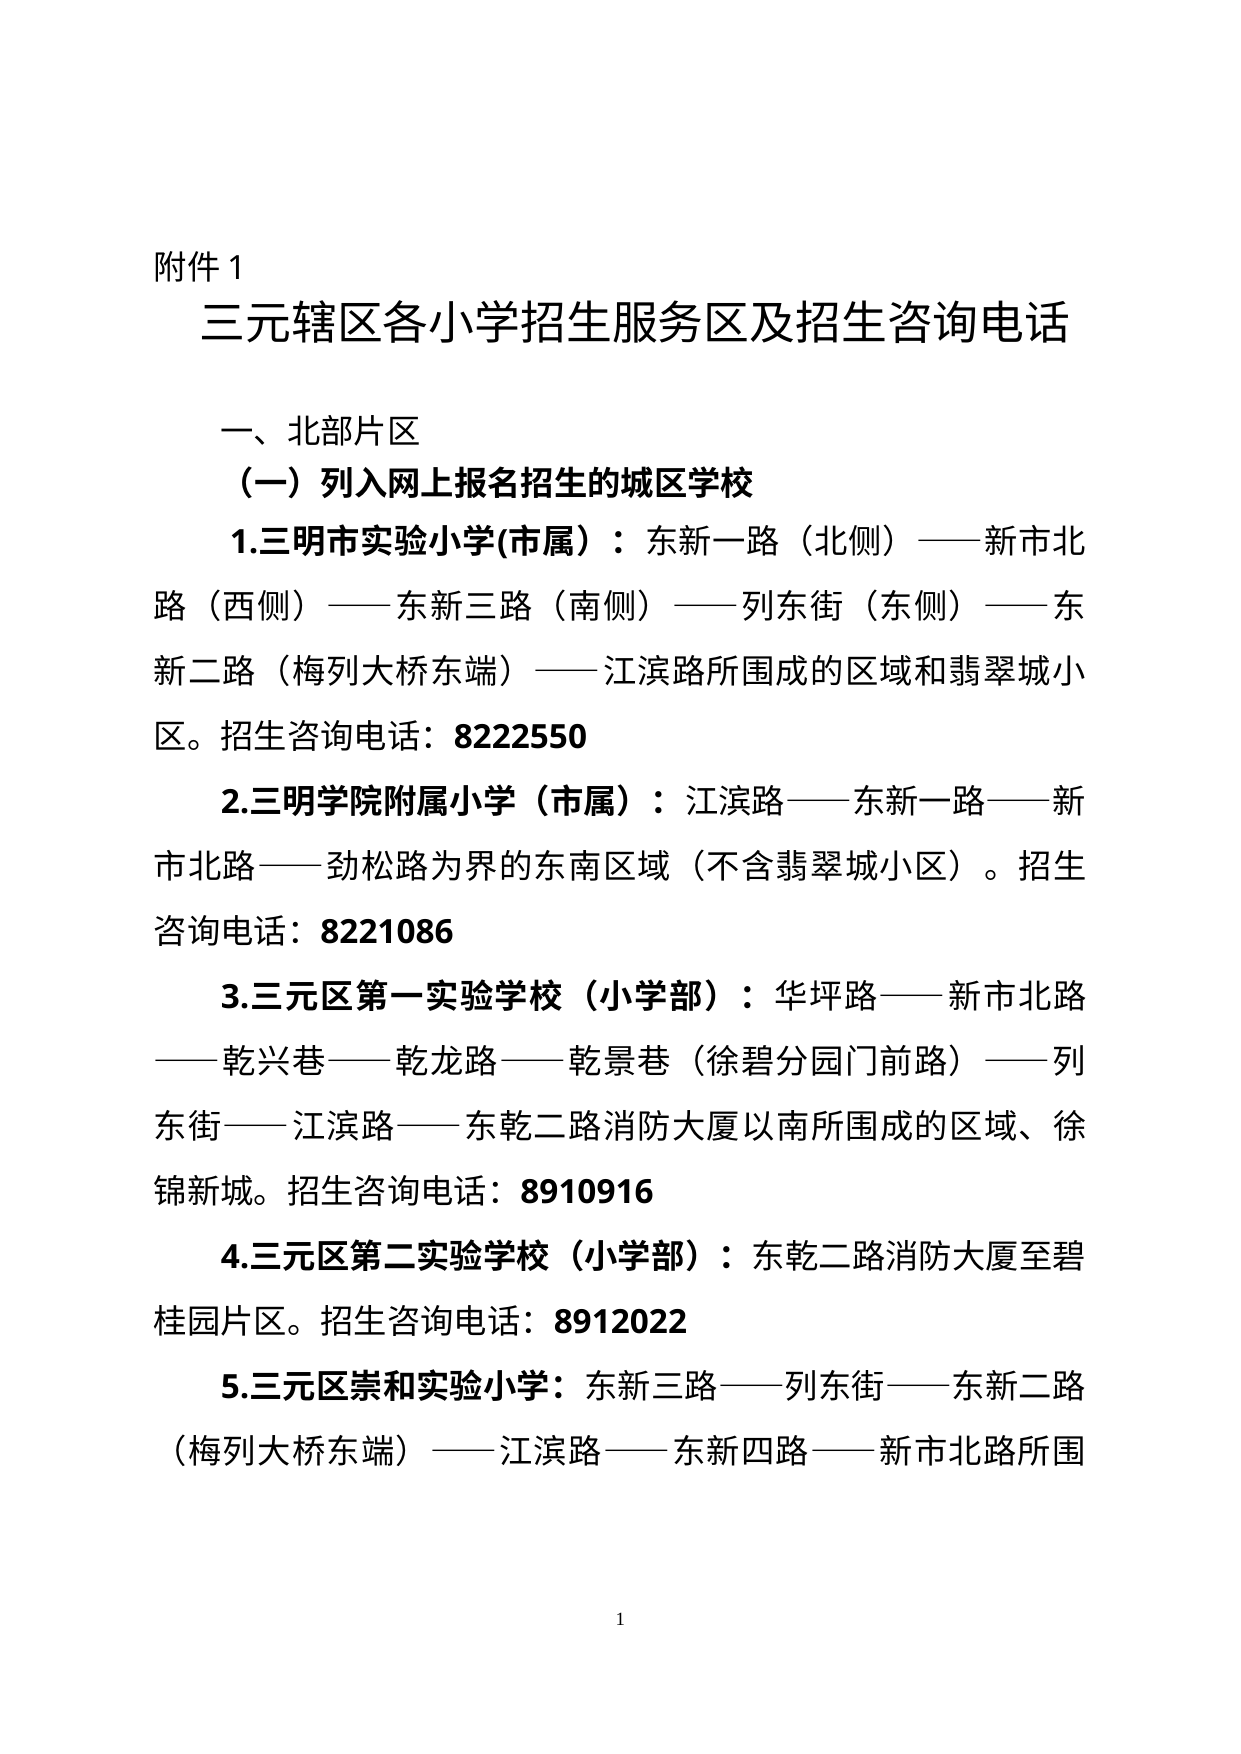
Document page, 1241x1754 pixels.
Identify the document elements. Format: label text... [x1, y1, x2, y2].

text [153, 1351, 1087, 1481]
list 列入网上报名招生的城区学校 [153, 454, 1087, 506]
text 2.三明学院附属小学（市属）：江滨路——东新一路——新市北路——劲松路为界的东南区域（不含翡翠城小区）。招生咨询电话：8221086 [153, 766, 1087, 961]
text 三元辖区各小学招生服务区及招生咨询电话 [153, 298, 1087, 350]
text 4.三元区第二实验学校（小学部）：东乾二路消防大厦至碧桂园片区。招生咨询电话：8912022 [153, 1221, 1087, 1351]
text 1.三明市实验小学(市属）：东新一路（北侧）——新市北路（西侧）——东新三路（南侧）——列东街（东侧）——东新二路（梅列大桥东端）——江滨路所围成的区域和翡翠城小区。招生咨询电话：8222550 [153, 506, 1087, 766]
list 北部片区 [153, 402, 1087, 454]
text 3.三元区第一实验学校（小学部）：华坪路——新市北路——乾兴巷——乾龙路——乾景巷（徐碧分园门前路）——列东街——江滨路——东乾二路消防大厦以南所围成的区域、徐锦新城。招生咨询电话：8910916 [153, 961, 1087, 1221]
text 附件1 [153, 233, 1087, 298]
